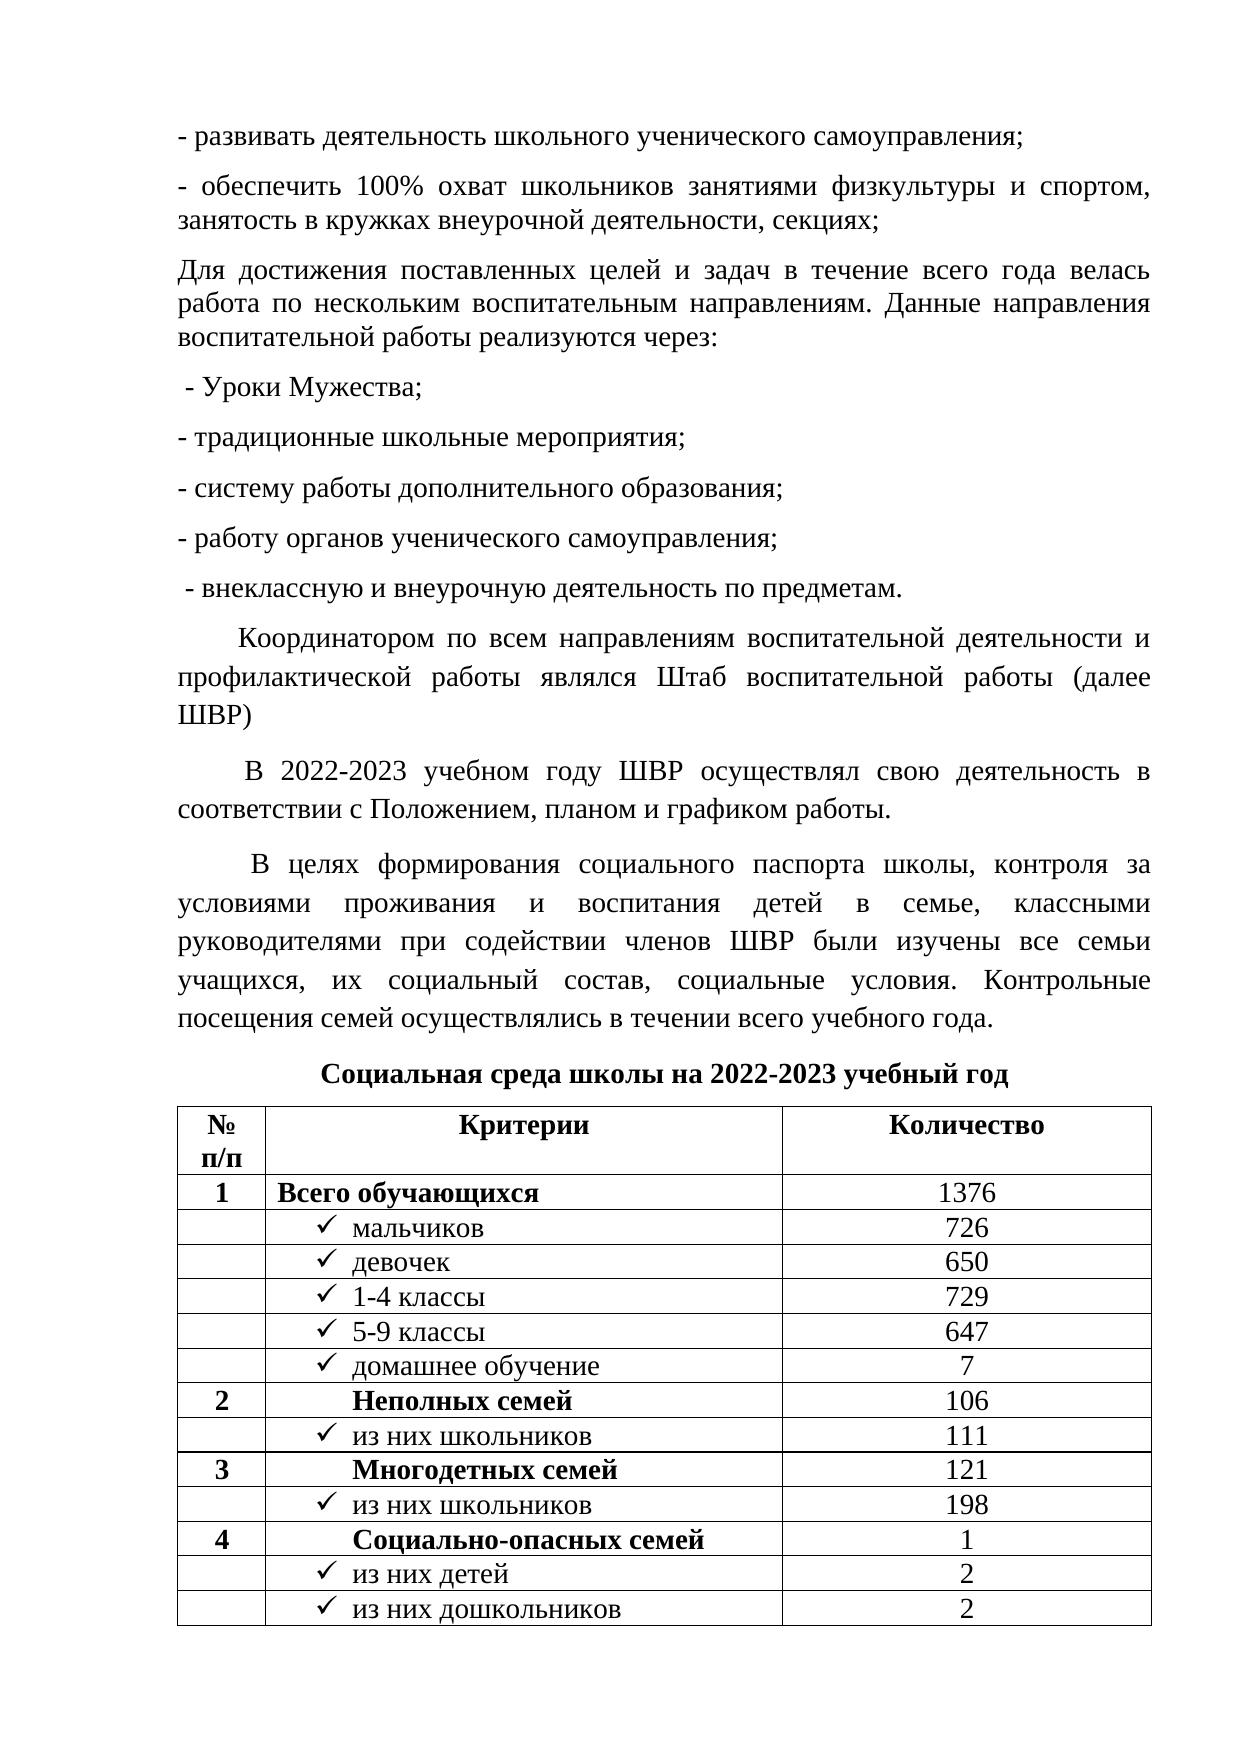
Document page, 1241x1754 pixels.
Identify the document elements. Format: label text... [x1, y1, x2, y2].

text - развивать деятельность школьного ученического самоуправления; [177, 118, 1152, 152]
table_cell [178, 1418, 265, 1451]
text - традиционные школьные мероприятия; [177, 419, 1152, 453]
table_cell [178, 1245, 265, 1278]
text Координатором по всем направлениям воспитательной деятельности и профилактической работы являлся Штаб воспитательной работы (далее ШВР) [177, 620, 1152, 731]
table_cell из них школьников [266, 1487, 782, 1521]
table_cell [178, 1210, 265, 1243]
table_cell [178, 1591, 265, 1625]
table_cell 121 [783, 1453, 1151, 1486]
text - работу органов ученического самоуправления; [177, 520, 1152, 553]
table_cell 3 [178, 1453, 265, 1486]
table_cell 2 [783, 1556, 1151, 1590]
table_cell из них школьников [266, 1418, 782, 1451]
table_cell Неполных семей [266, 1383, 782, 1417]
table_cell Многодетных семей [266, 1453, 782, 1486]
table_cell мальчиков [266, 1210, 782, 1243]
table_cell из них дошкольников [266, 1591, 782, 1625]
table_cell 2 [783, 1591, 1151, 1625]
table_cell 111 [783, 1418, 1151, 1451]
text - Уроки Мужества; [177, 369, 1152, 403]
table_header № п/п [178, 1107, 265, 1174]
table_cell Социально-опасных семей [266, 1522, 782, 1555]
text Социальная среда школы на 2022-2023 учебный год [177, 1056, 1152, 1089]
table_header Критерии [266, 1107, 782, 1174]
table_cell 198 [783, 1487, 1151, 1521]
table_cell [178, 1314, 265, 1347]
table_cell 4 [178, 1522, 265, 1555]
table_cell [178, 1349, 265, 1382]
table_cell 1376 [783, 1175, 1151, 1209]
table_cell [178, 1279, 265, 1313]
table_cell 106 [783, 1383, 1151, 1417]
text - систему работы дополнительного образования; [177, 470, 1152, 503]
table_cell Всего обучающихся [266, 1175, 782, 1209]
text В целях формирования социального паспорта школы, контроля за условиями проживания и воспитания детей в семье, классными руководителями при содействии членов ШВР были изучены все семьи учащихся, их социальный состав, социальные условия. Контрольные посещения семей осуществлялись в течении всего учебного года. [177, 846, 1152, 1034]
table_cell из них детей [266, 1556, 782, 1590]
text - внеклассную и внеурочную деятельность по предметам. [177, 570, 1152, 604]
text В 2022-2023 учебном году ШВР осуществлял свою деятельность в соответствии с Положением, планом и графиком работы. [177, 753, 1152, 825]
table_cell 7 [783, 1349, 1151, 1382]
table_cell 647 [783, 1314, 1151, 1347]
table_cell 650 [783, 1245, 1151, 1278]
table_cell [178, 1556, 265, 1590]
table_cell [178, 1487, 265, 1521]
table_header Количество [783, 1107, 1151, 1174]
table_cell 5-9 классы [266, 1314, 782, 1347]
table_cell 729 [783, 1279, 1151, 1313]
table_cell 1 [178, 1175, 265, 1209]
table_cell девочек [266, 1245, 782, 1278]
table_cell 1 [783, 1522, 1151, 1555]
table_cell домашнее обучение [266, 1349, 782, 1382]
table_cell 726 [783, 1210, 1151, 1243]
table_cell 2 [178, 1383, 265, 1417]
text Для достижения поставленных целей и задач в течение всего года велась работа по нескольким воспитательным направлениям. Данные направления воспитательной работы реализуются через: [177, 252, 1152, 353]
text - обеспечить 100% охват школьников занятиями физкультуры и спортом, занятость в кружках внеурочной деятельности, секциях; [177, 168, 1152, 235]
table_cell 1-4 классы [266, 1279, 782, 1313]
